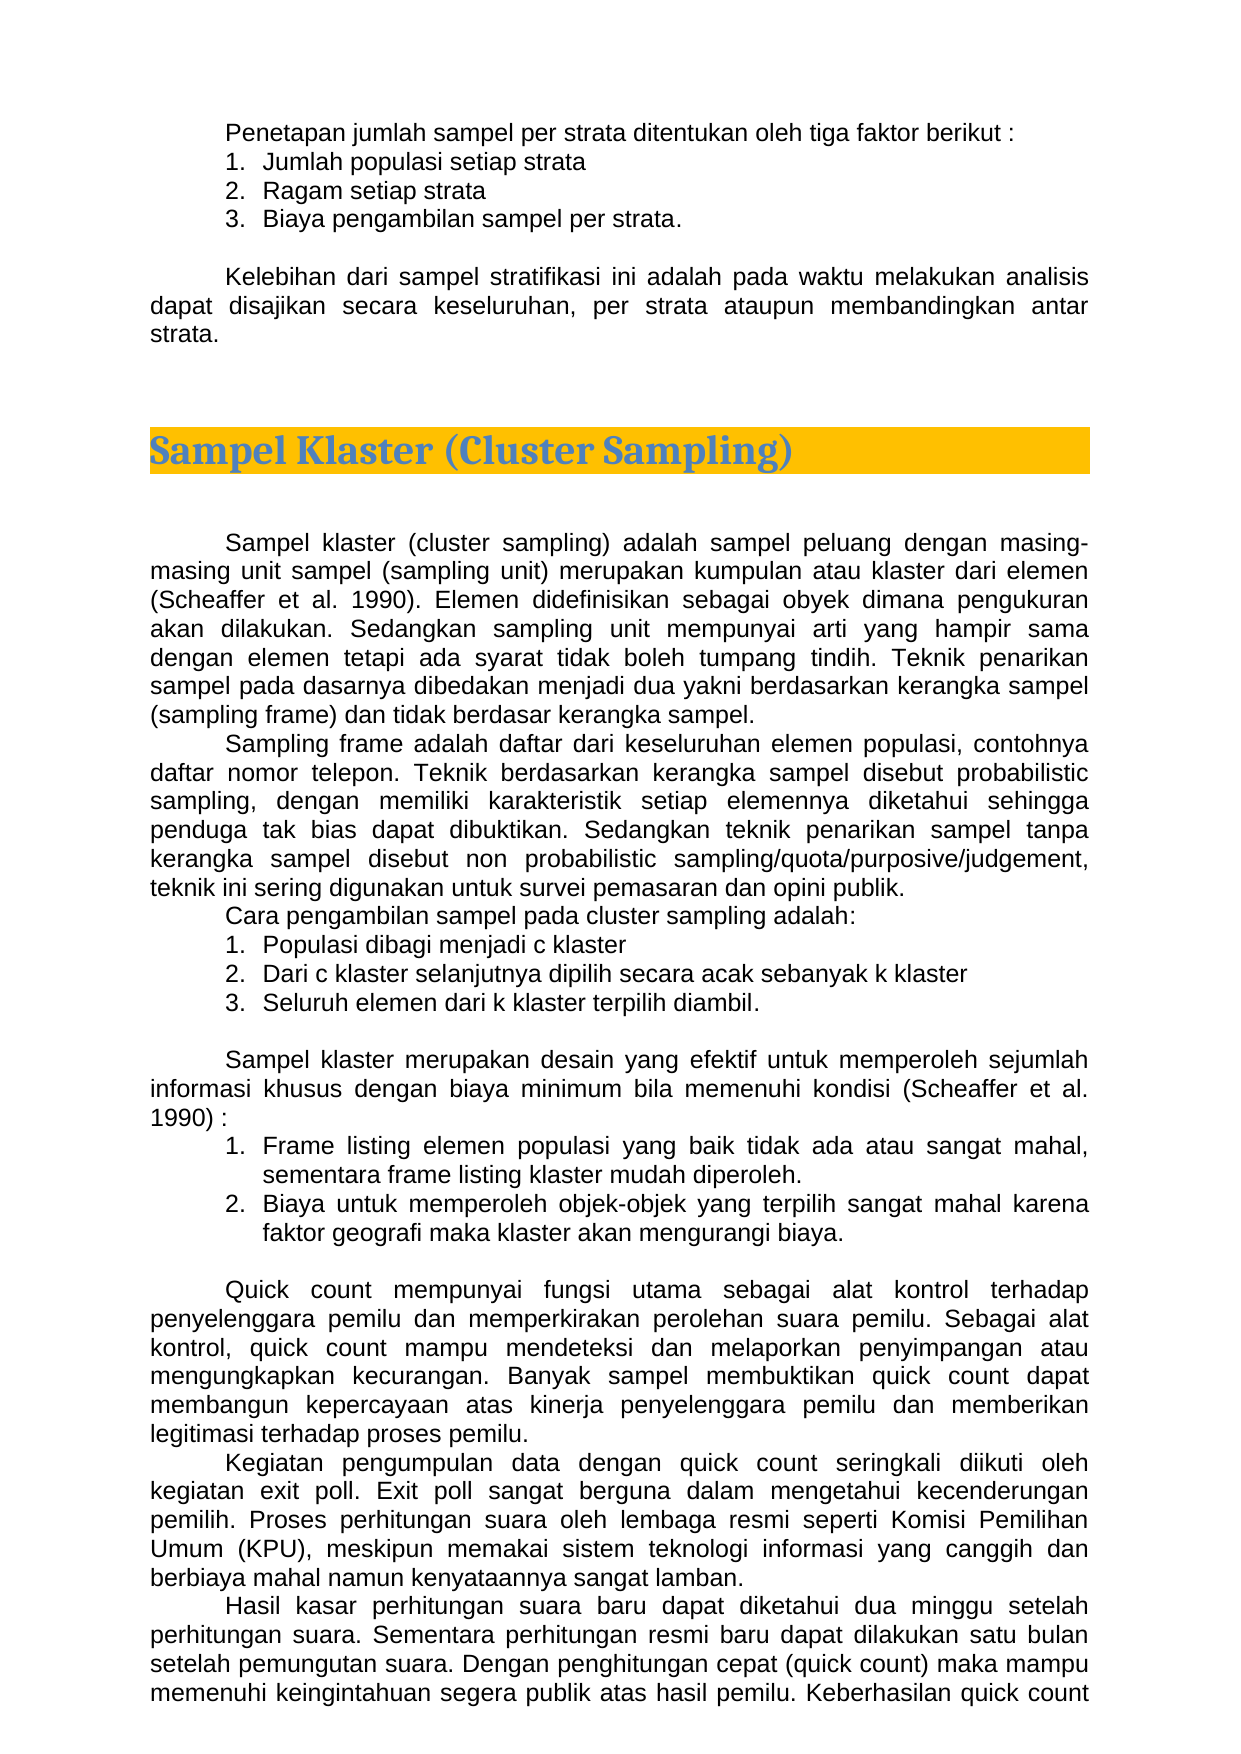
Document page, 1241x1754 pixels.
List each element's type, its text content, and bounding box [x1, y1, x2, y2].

list Dari c klaster selanjutnya dipilih secara acak sebanyak k klaster [225, 959, 1090, 988]
list Jumlah populasi setiap strata [225, 147, 1090, 176]
text Sampel klaster (cluster sampling) adalah sampel peluang dengan masing-masing unit sampel (sampling unit) merupakan kumpulan atau klaster dari elemen (Scheaffer et al. 1990). Elemen didefinisikan sebagai obyek dimana pengukuran akan dilakukan. Sedangkan sampling unit mempunyai arti yang hampir sama dengan elemen tetapi ada syarat tidak boleh tumpang tindih. Teknik penarikan sampel pada dasarnya dibedakan menjadi dua yakni berdasarkan kerangka sampel (sampling frame) dan tidak berdasar kerangka sampel. [150, 528, 1090, 729]
text Kegiatan pengumpulan data dengan quick count seringkali diikuti oleh kegiatan exit poll. Exit poll sangat berguna dalam mengetahui kecenderungan pemilih. Proses perhitungan suara oleh lembaga resmi seperti Komisi Pemilihan Umum (KPU), meskipun memakai sistem teknologi informasi yang canggih dan berbiaya mahal namun kenyataannya sangat lamban. [150, 1448, 1090, 1591]
text Quick count mempunyai fungsi utama sebagai alat kontrol terhadap penyelenggara pemilu dan memperkirakan perolehan suara pemilu. Sebagai alat kontrol, quick count mampu mendeteksi dan melaporkan penyimpangan atau mengungkapkan kecurangan. Banyak sampel membuktikan quick count dapat membangun kepercayaan atas kinerja penyelenggara pemilu dan memberikan legitimasi terhadap proses pemilu. [150, 1275, 1090, 1448]
text Penetapan jumlah sampel per strata ditentukan oleh tiga faktor berikut : [150, 118, 1090, 147]
list Frame listing elemen populasi yang baik tidak ada atau sangat mahal, sementara frame listing klaster mudah diperoleh. [225, 1131, 1090, 1189]
text Kelebihan dari sampel stratifikasi ini adalah pada waktu melakukan analisis dapat disajikan secara keseluruhan, per strata ataupun membandingkan antar strata. [150, 262, 1090, 348]
list Biaya pengambilan sampel per strata. [225, 204, 1090, 233]
text Cara pengambilan sampel pada cluster sampling adalah: [150, 901, 1090, 930]
subtitle Sampel Klaster (Cluster Sampling) [150, 427, 1090, 474]
text Sampel klaster merupakan desain yang efektif untuk memperoleh sejumlah informasi khusus dengan biaya minimum bila memenuhi kondisi (Scheaffer et al. 1990) : [150, 1045, 1090, 1131]
list Populasi dibagi menjadi c klaster [225, 930, 1090, 959]
list Seluruh elemen dari k klaster terpilih diambil. [225, 988, 1090, 1016]
list Biaya untuk memperoleh objek-objek yang terpilih sangat mahal karena faktor geografi maka klaster akan mengurangi biaya. [225, 1189, 1090, 1246]
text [150, 1591, 1090, 1706]
list Ragam setiap strata [225, 176, 1090, 204]
text Sampling frame adalah daftar dari keseluruhan elemen populasi, contohnya daftar nomor telepon. Teknik berdasarkan kerangka sampel disebut probabilistic sampling, dengan memiliki karakteristik setiap elemennya diketahui sehingga penduga tak bias dapat dibuktikan. Sedangkan teknik penarikan sampel tanpa kerangka sampel disebut non probabilistic sampling/quota/purposive/judgement, teknik ini sering digunakan untuk survei pemasaran dan opini publik. [150, 729, 1090, 901]
